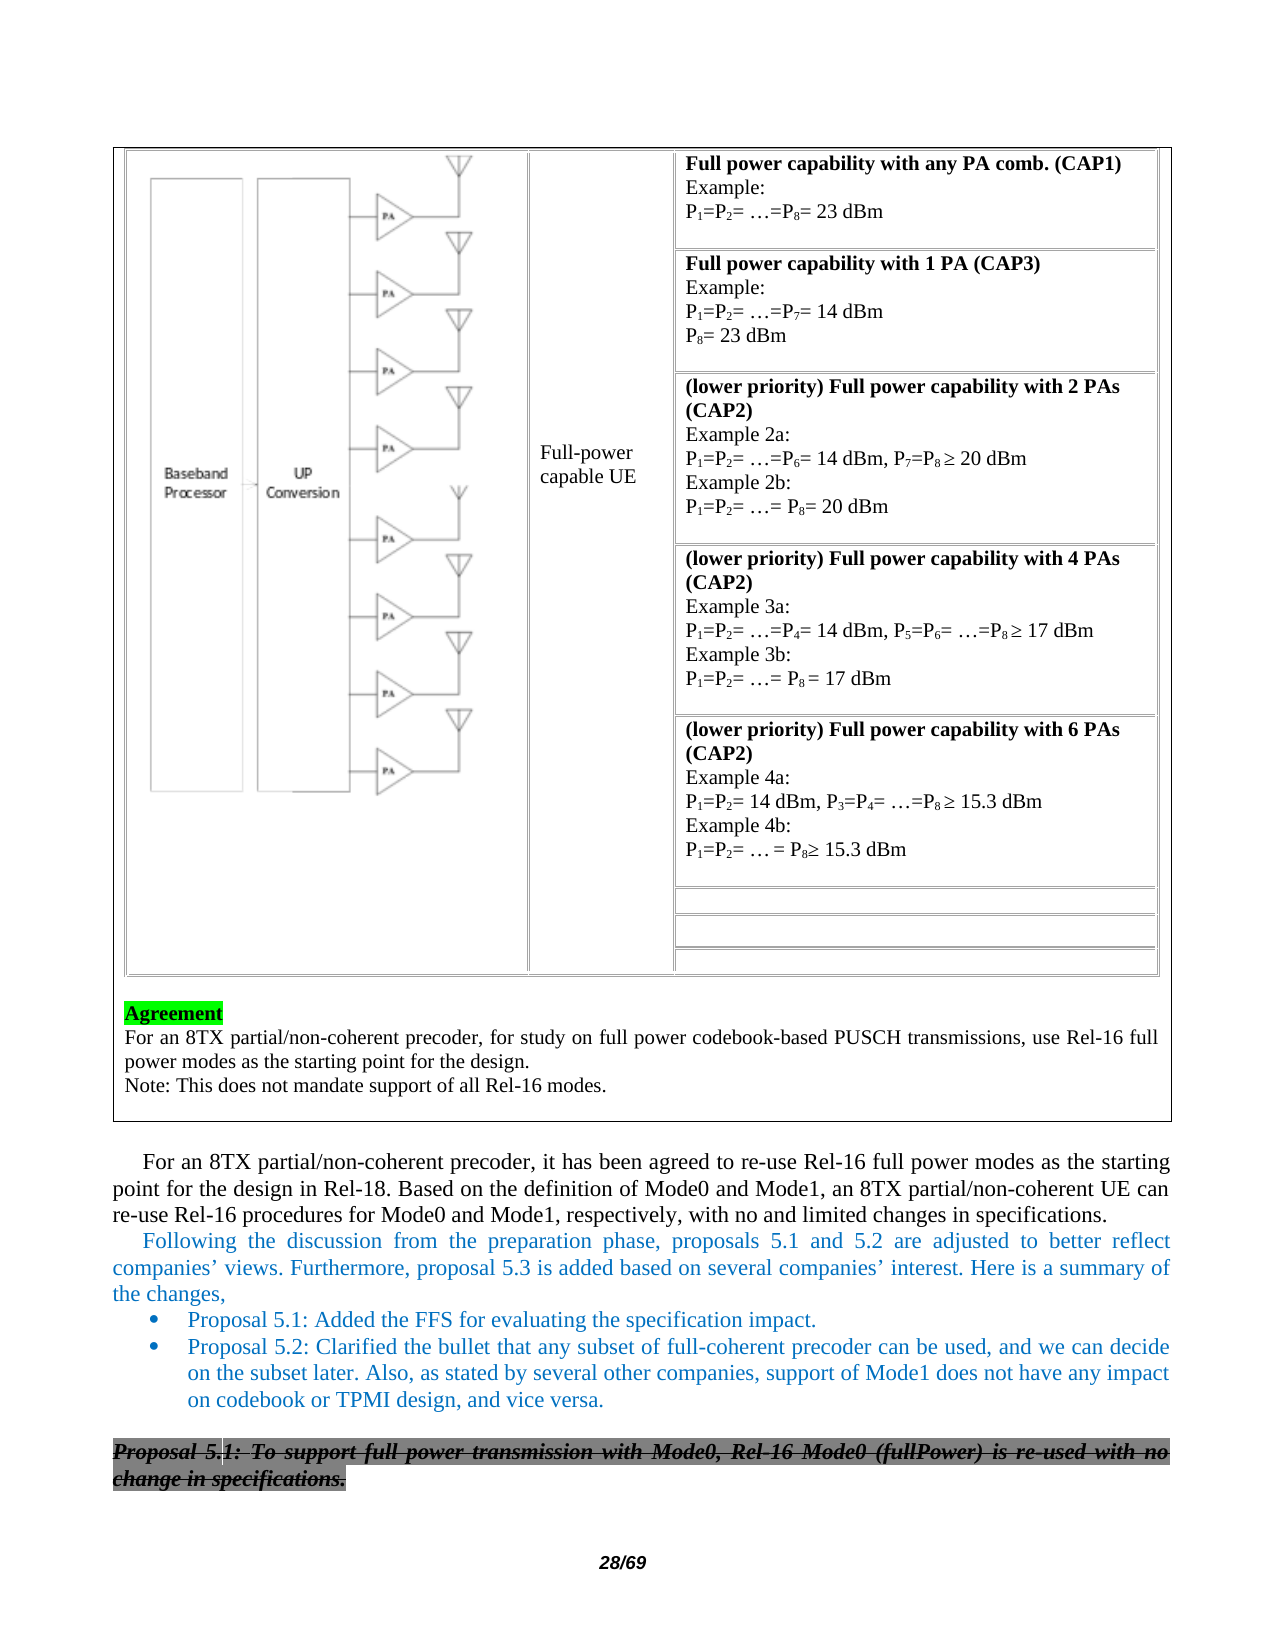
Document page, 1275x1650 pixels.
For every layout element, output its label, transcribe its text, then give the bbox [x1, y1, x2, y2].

text Following the discussion from the preparation phase, proposals 5.1 and 5.2 are adjusted to better reflect companies’ views. Furthermore, proposal 5.3 is added based on several companies’ interest. Here is a summary of the changes, [112, 1227, 1172, 1307]
text For an 8TX partial/non-coherent precoder, it has been agreed to re-use Rel-16 full power modes as the starting point for the design in Rel-18. Based on the definition of Mode0 and Mode1, an 8TX partial/non-coherent UE can re-use Rel-16 procedures for Mode0 and Mode1, respectively, with no and limited changes in specifications. [112, 1148, 1172, 1227]
list Proposal 5.1: Added the FFS for evaluating the specification impact. [150, 1307, 1172, 1333]
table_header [114, 148, 1171, 1121]
text Proposal 5.1: To support full power transmission with Mode0, Rel-16 Mode0 (fullPower) is re-used with no change in specifications. [346, 1438, 1172, 1491]
list Proposal 5.2: Clarified the bullet that any subset of full-coherent precoder can be used, and we can decide on the subset later. Also, as stated by several other companies, support of Mode1 does not have any impact on codebook or TPMI design, and vice versa. [150, 1333, 1172, 1412]
